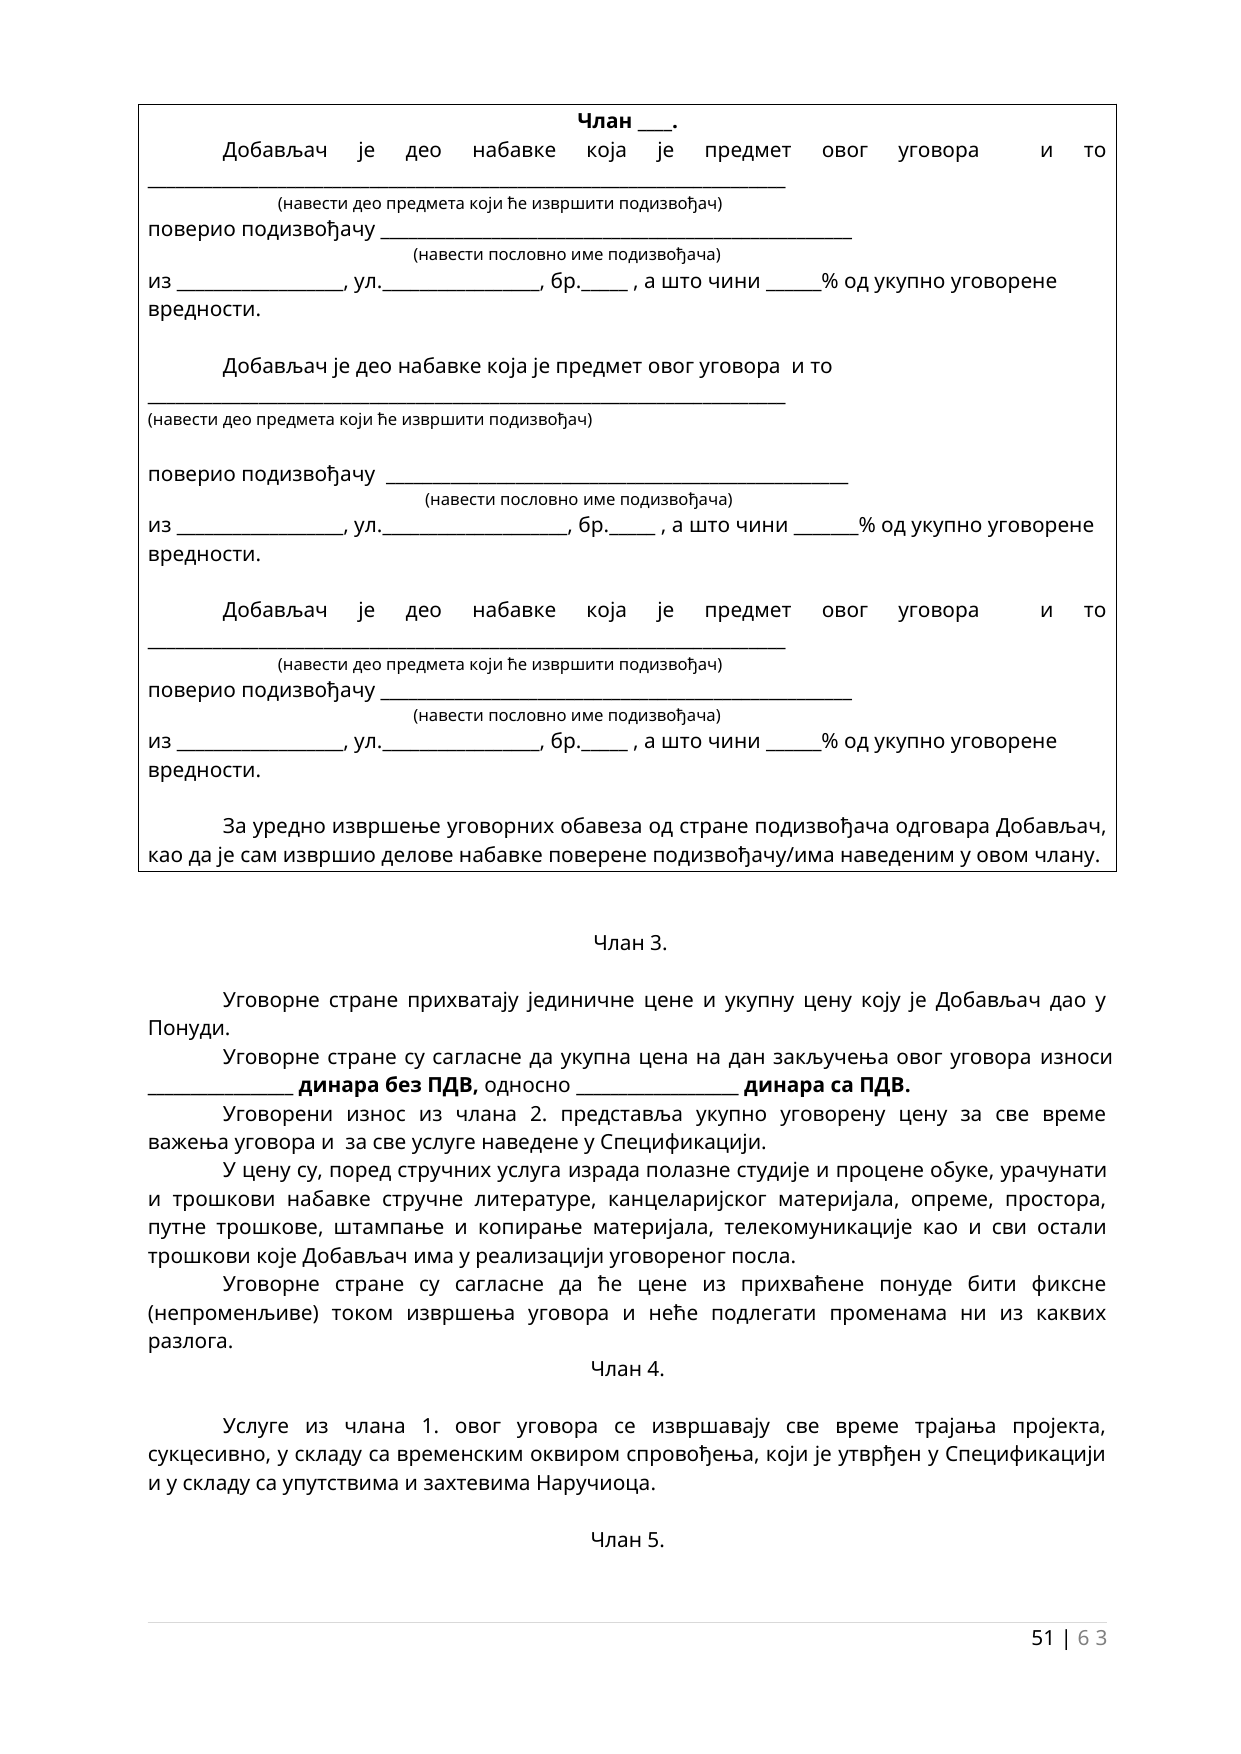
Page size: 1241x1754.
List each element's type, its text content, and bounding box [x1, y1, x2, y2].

text Добављач је део набавке која је предмет овог уговора и то _____________________________________________________________________ [148, 135, 1107, 192]
text (навести део предмета који ће извршити подизвођач) [148, 192, 1107, 214]
text Уговорне стране прихватају јединичне цене и укупну цену коју је Добављач дао у Понуди. [148, 985, 1107, 1042]
text поверио подизвођачу __________________________________________________ [148, 459, 1107, 487]
text Члан 5. [148, 1525, 1107, 1553]
text Услуге из члана 1. овог уговора се извршавају све време трајања пројекта, сукцесивно, у складу са временским оквиром спровођења, који је утврђен у Спецификацији и у складу са упутствима и захтевима Наручиоца. [148, 1411, 1107, 1496]
text Члан 3. [148, 928, 1113, 956]
text поверио подизвођачу ___________________________________________________ [148, 214, 1107, 243]
text (навести пословно име подизвођача) [148, 243, 1107, 266]
text (навести пословно име подизвођача) [148, 703, 1107, 726]
text Уговорени износ из члана 2. представља укупно уговорену цену за све време важења уговора и за све услуге наведене у Спецификацији. [148, 1099, 1107, 1156]
text из __________________, ул.____________________, бр._____ , а што чини _______% од укупно уговорене вредности. [148, 510, 1107, 567]
text Члан ____. [139, 105, 1116, 135]
text Уговорне стране су сагласне да ће цене из прихваћене понуде бити фиксне (непроменљиве) током извршења уговора и неће подлегати променама ни из каквих разлога. [148, 1269, 1107, 1354]
text Добављач је део набавке која је предмет овог уговора и то _____________________________________________________________________ [148, 596, 1107, 652]
text поверио подизвођачу ___________________________________________________ [148, 675, 1107, 703]
text Уговорне стране су сагласне да укупна цена на дан закључења овог уговора износи _________________ динара без ПДВ, односно ___________________ динара са ПДВ. [148, 1042, 1113, 1099]
text Члан 4. [148, 1354, 1107, 1383]
text (навести део предмета који ће извршити подизвођач) [148, 652, 1107, 675]
text Добављач је део набавке која је предмет овог уговора и то _____________________________________________________________________ (навести део предмета који ће извршити подизвођач) [148, 351, 1107, 431]
text из __________________, ул._________________, бр._____ , а што чини ______% од укупно уговорене вредности. [148, 726, 1107, 783]
text За уредно извршење уговорних обавеза од стране подизвођача одговара Добављач, као да је сам извршио делове набавке поверене подизвођачу/има наведеним у овом члану. [139, 808, 1116, 871]
text из __________________, ул._________________, бр._____ , а што чини ______% од укупно уговорене вредности. [148, 266, 1107, 323]
text (навести пословно име подизвођача) [148, 487, 1107, 510]
text У цену су, поред стручних услуга израда полазне студије и процене обуке, урачунати и трошкови набавке стручне литературе, канцеларијског материјала, опреме, простора, путне трошкове, штампање и копирање материјала, телекомуникације као и сви остали трошкови које Добављач има у реализацији уговореног посла. [148, 1156, 1107, 1269]
